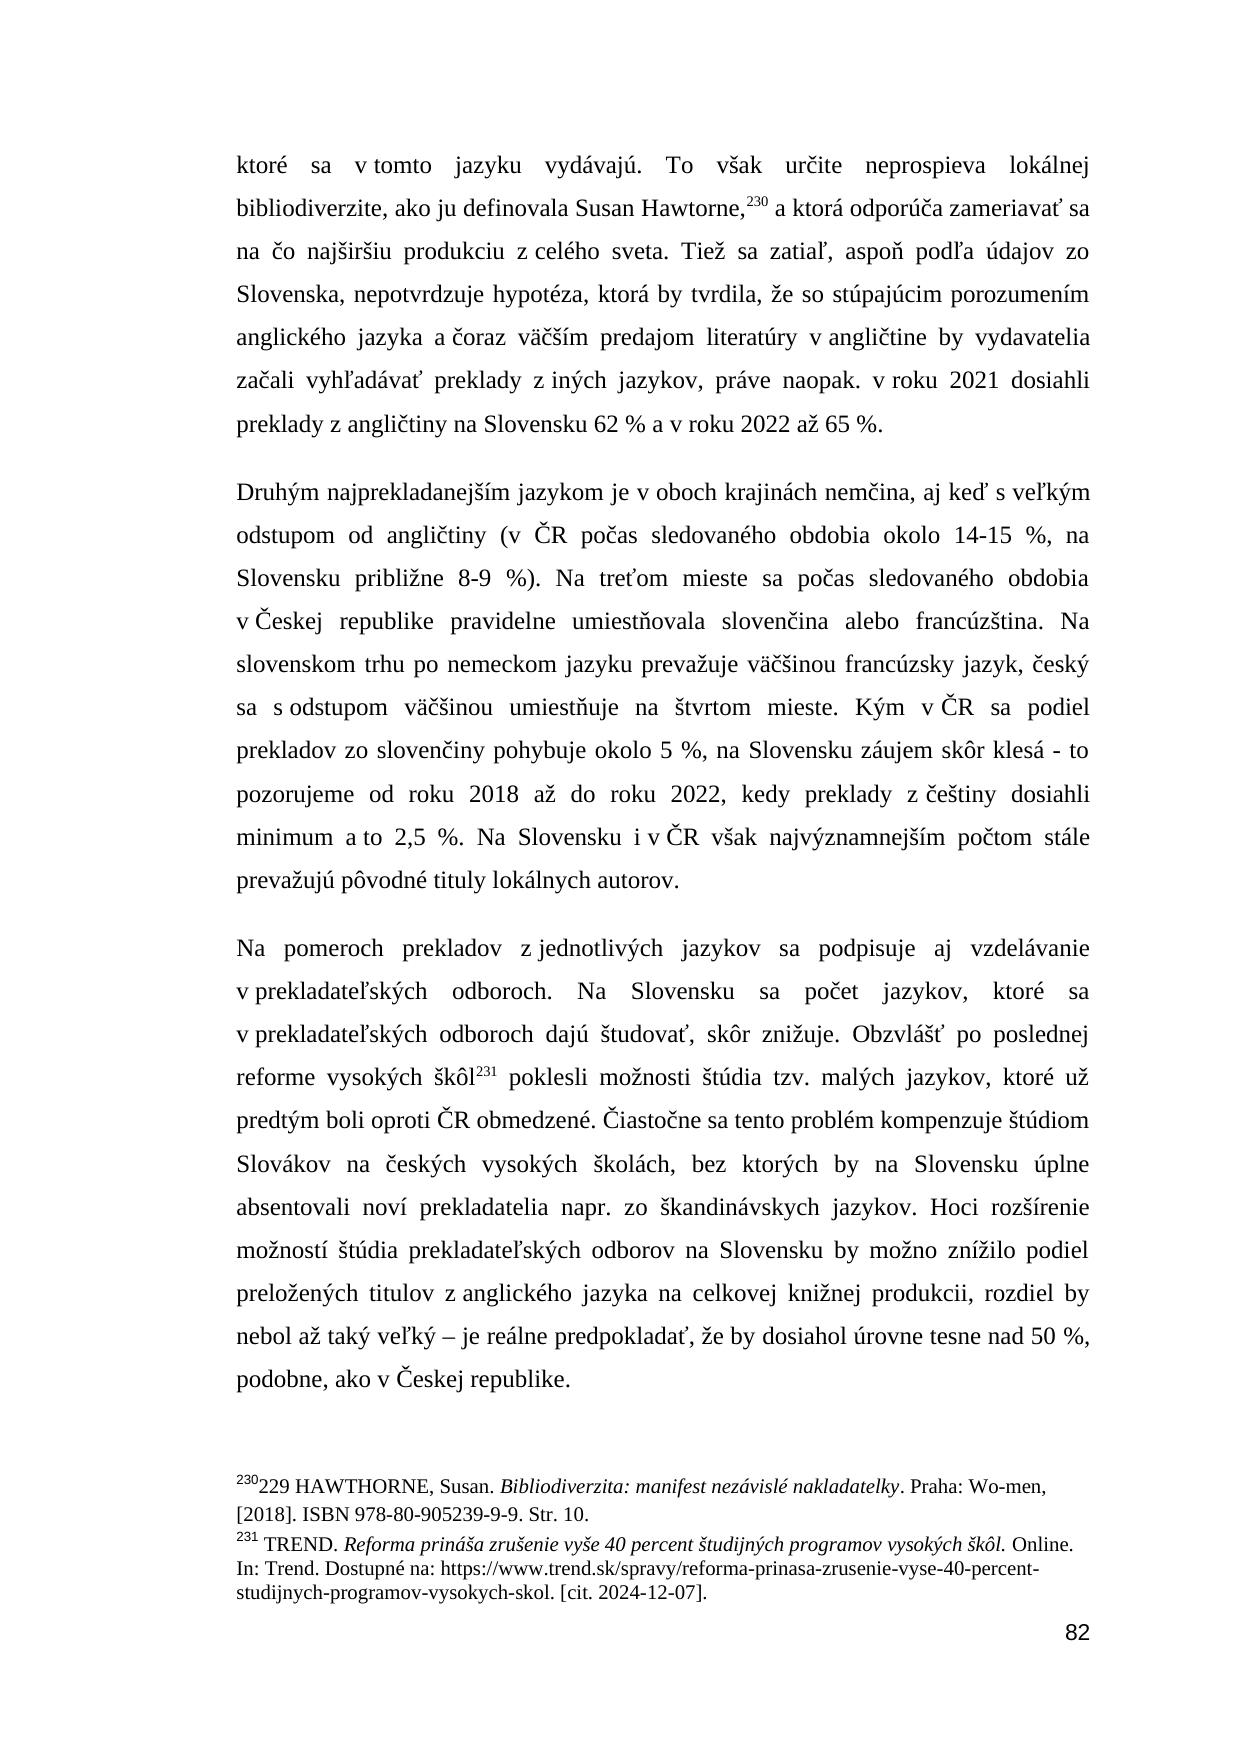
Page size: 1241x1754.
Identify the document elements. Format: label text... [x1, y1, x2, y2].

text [236, 150, 1090, 437]
text Na pomeroch prekladov z jednotlivých jazykov sa podpisuje aj vzdelávanie v prekladateľských odboroch. Na Slovensku sa počet jazykov, ktoré sa v prekladateľských odboroch dajú študovať, skôr znižuje. Obzvlášť po poslednej reforme vysokých škôl poklesli možnosti štúdia tzv. malých jazykov, ktoré už predtým boli oproti ČR obmedzené. Čiastočne sa tento problém kompenzuje štúdiom Slovákov na českých vysokých školách, bez ktorých by na Slovensku úplne absentovali noví prekladatelia napr. zo škandinávskych jazykov. Hoci rozšírenie možností štúdia prekladateľských odborov na Slovensku by možno znížilo podiel preložených titulov z anglického jazyka na celkovej knižnej produkcii, rozdiel by nebol až taký veľký – je reálne predpokladať, že by dosiahol úrovne tesne nad 50 %, podobne, ako v Českej republike. [236, 933, 1090, 1393]
text Druhým najprekladanejším jazykom je v oboch krajinách nemčina, aj keď s veľkým odstupom od angličtiny (v ČR počas sledovaného obdobia okolo 14-15 %, na Slovensku približne 8-9 %). Na treťom mieste sa počas sledovaného obdobia v Českej republike pravidelne umiestňovala slovenčina alebo francúzština. Na slovenskom trhu po nemeckom jazyku prevažuje väčšinou francúzsky jazyk, český sa s odstupom väčšinou umiestňuje na štvrtom mieste. Kým v ČR sa podiel prekladov zo slovenčiny pohybuje okolo 5 %, na Slovensku záujem skôr klesá - to pozorujeme od roku 2018 až do roku 2022, kedy preklady z češtiny dosiahli minimum a to 2,5 %. Na Slovensku i v ČR však najvýznamnejším počtom stále prevažujú pôvodné tituly lokálnych autorov. [236, 477, 1090, 894]
